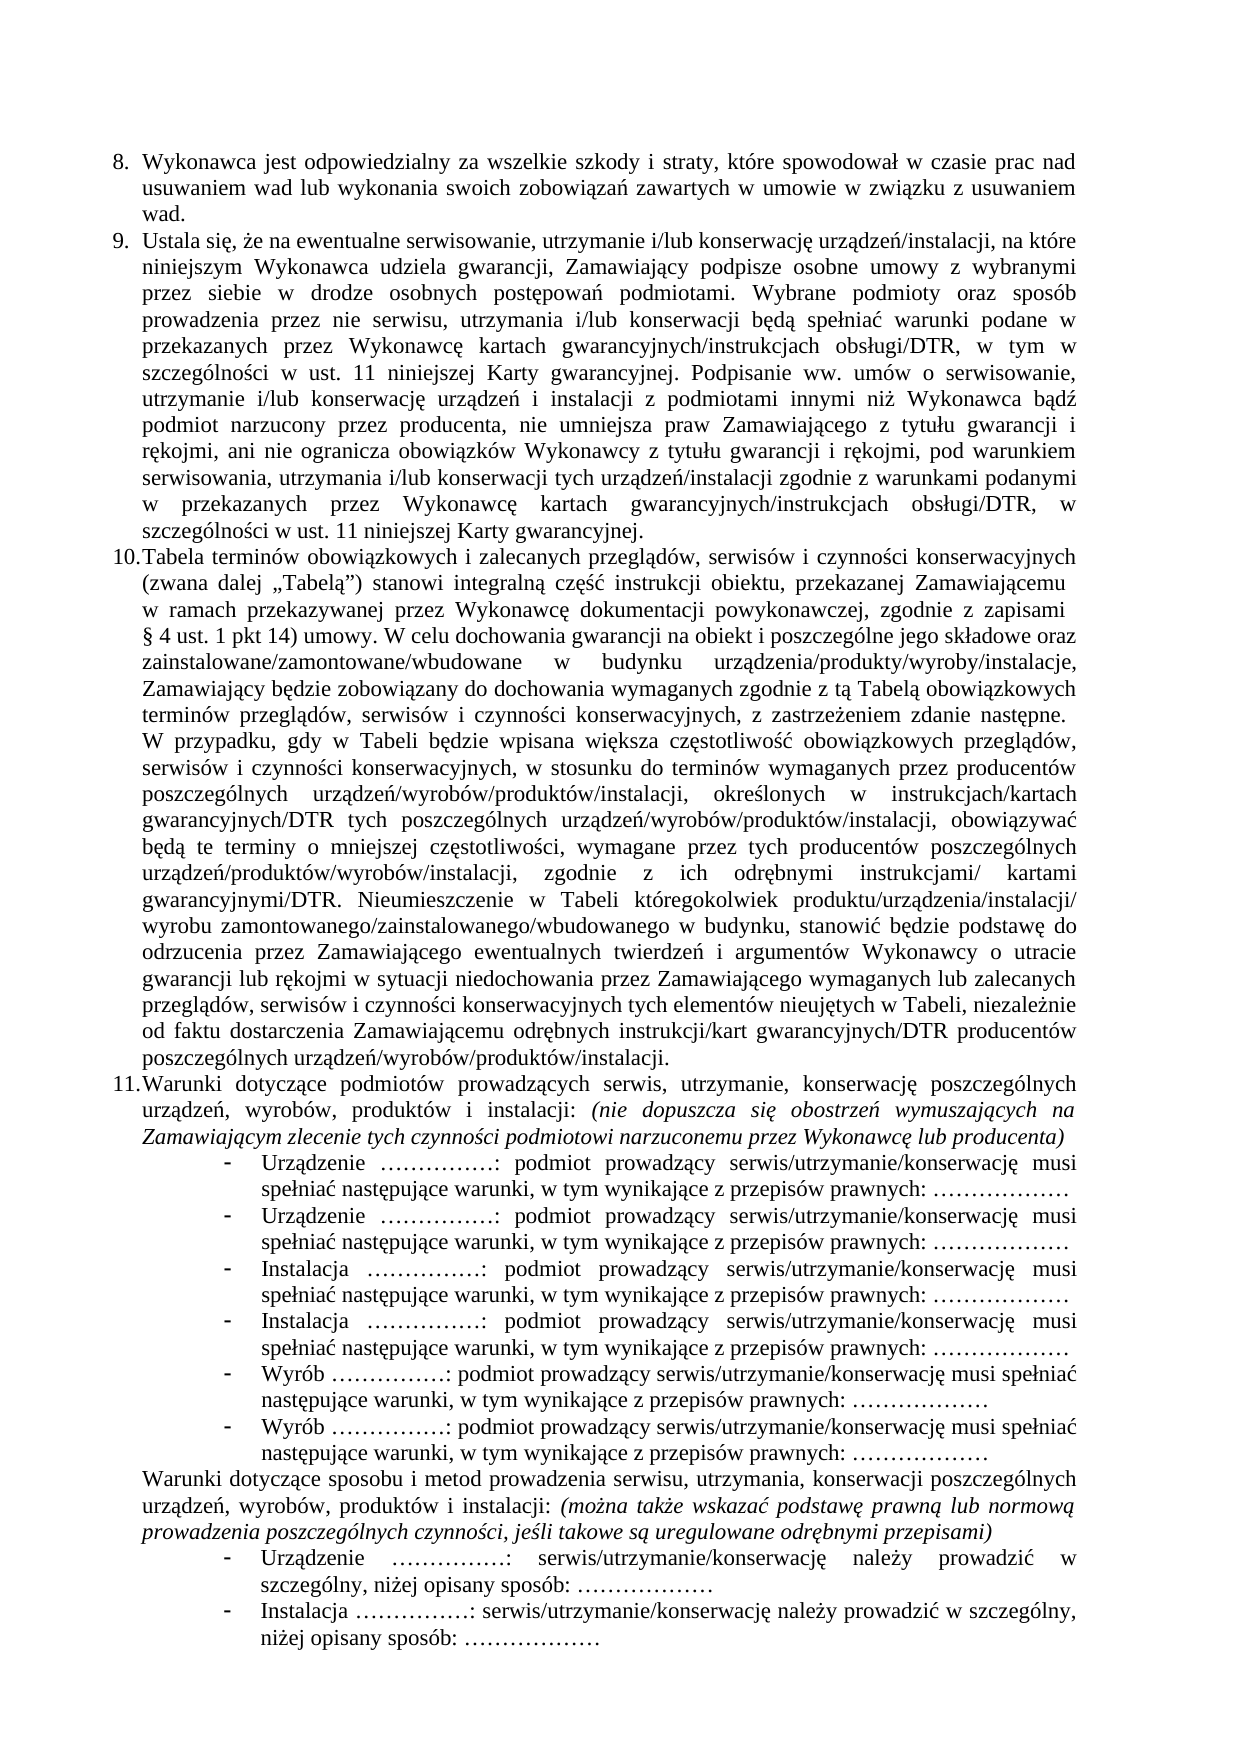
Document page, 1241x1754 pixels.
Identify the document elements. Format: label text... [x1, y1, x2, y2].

list Urządzenie ……………: podmiot prowadzący serwis/utrzymanie/konserwację musi spełniać następujące warunki, w tym wynikające z przepisów prawnych: ……………… [223, 1149, 1078, 1202]
list Wyrób ……………: podmiot prowadzący serwis/utrzymanie/konserwację musi spełniać następujące warunki, w tym wynikające z przepisów prawnych: ……………… [223, 1360, 1078, 1413]
list Instalacja ……………: serwis/utrzymanie/konserwację należy prowadzić w szczególny, niżej opisany sposób: ……………… [223, 1597, 1078, 1650]
list Instalacja ……………: podmiot prowadzący serwis/utrzymanie/konserwację musi spełniać następujące warunki, w tym wynikające z przepisów prawnych: ……………… [223, 1254, 1078, 1307]
list Ustala się, że na ewentualne serwisowanie, utrzymanie i/lub konserwację urządzeń/instalacji, na które niniejszym Wykonawca udziela gwarancji, Zamawiający podpisze osobne umowy z wybranymi przez siebie w drodze osobnych postępowań podmiotami. Wybrane podmioty oraz sposób prowadzenia przez nie serwisu, utrzymania i/lub konserwacji będą spełniać warunki podane w przekazanych przez Wykonawcę kartach gwarancyjnych/instrukcjach obsługi/DTR, w tym w szczególności w ust. 11 niniejszej Karty gwarancyjnej. Podpisanie ww. umów o serwisowanie, utrzymanie i/lub konserwację urządzeń i instalacji z podmiotami innymi niż Wykonawca bądź podmiot narzucony przez producenta, nie umniejsza praw Zamawiającego z tytułu gwarancji i rękojmi, ani nie ogranicza obowiązków Wykonawcy z tytułu gwarancji i rękojmi, pod warunkiem serwisowania, utrzymania i/lub konserwacji tych urządzeń/instalacji zgodnie z warunkami podanymi w przekazanych przez Wykonawcę kartach gwarancyjnych/instrukcjach obsługi/DTR, w szczególności w ust. 11 niniejszej Karty gwarancyjnej. [112, 227, 1078, 543]
list Tabela terminów obowiązkowych i zalecanych przeglądów, serwisów i czynności konserwacyjnych (zwana dalej „Tabelą”) stanowi integralną część instrukcji obiektu, przekazanej Zamawiającemu w ramach przekazywanej przez Wykonawcę dokumentacji powykonawczej, zgodnie z zapisami § 4 ust. 1 pkt 14) umowy. W celu dochowania gwarancji na obiekt i poszczególne jego składowe oraz zainstalowane/zamontowane/wbudowane w budynku urządzenia/produkty/wyroby/instalacje, Zamawiający będzie zobowiązany do dochowania wymaganych zgodnie z tą Tabelą obowiązkowych terminów przeglądów, serwisów i czynności konserwacyjnych, z zastrzeżeniem zdanie następne. W przypadku, gdy w Tabeli będzie wpisana większa częstotliwość obowiązkowych przeglądów, serwisów i czynności konserwacyjnych, w stosunku do terminów wymaganych przez producentów poszczególnych urządzeń/wyrobów/produktów/instalacji, określonych w instrukcjach/kartach gwarancyjnych/DTR tych poszczególnych urządzeń/wyrobów/produktów/instalacji, obowiązywać będą te terminy o mniejszej częstotliwości, wymagane przez tych producentów poszczególnych urządzeń/produktów/wyrobów/instalacji, zgodnie z ich odrębnymi instrukcjami/ kartami gwarancyjnymi/DTR. Nieumieszczenie w Tabeli któregokolwiek produktu/urządzenia/instalacji/ wyrobu zamontowanego/zainstalowanego/wbudowanego w budynku, stanowić będzie podstawę do odrzucenia przez Zamawiającego ewentualnych twierdzeń i argumentów Wykonawcy o utracie gwarancji lub rękojmi w sytuacji niedochowania przez Zamawiającego wymaganych lub zalecanych przeglądów, serwisów i czynności konserwacyjnych tych elementów nieujętych w Tabeli, niezależnie od faktu dostarczenia Zamawiającemu odrębnych instrukcji/kart gwarancyjnych/DTR producentów poszczególnych urządzeń/wyrobów/produktów/instalacji. [112, 543, 1078, 1070]
list Urządzenie ……………: podmiot prowadzący serwis/utrzymanie/konserwację musi spełniać następujące warunki, w tym wynikające z przepisów prawnych: ……………… [223, 1202, 1078, 1254]
text Warunki dotyczące sposobu i metod prowadzenia serwisu, utrzymania, konserwacji poszczególnych urządzeń, wyrobów, produktów i instalacji: (można także wskazać podstawę prawną lub normową prowadzenia poszczególnych czynności, jeśli takowe są uregulowane odrębnymi przepisami) [142, 1465, 1078, 1544]
list Wykonawca jest odpowiedzialny za wszelkie szkody i straty, które spowodował w czasie prac nad usuwaniem wad lub wykonania swoich zobowiązań zawartych w umowie w związku z usuwaniem wad. [112, 148, 1078, 227]
list Urządzenie ……………: serwis/utrzymanie/konserwację należy prowadzić w szczególny, niżej opisany sposób: ……………… [223, 1544, 1078, 1597]
list Instalacja ……………: podmiot prowadzący serwis/utrzymanie/konserwację musi spełniać następujące warunki, w tym wynikające z przepisów prawnych: ……………… [223, 1307, 1078, 1360]
list Warunki dotyczące podmiotów prowadzących serwis, utrzymanie, konserwację poszczególnych urządzeń, wyrobów, produktów i instalacji: (nie dopuszcza się obostrzeń wymuszających na Zamawiającym zlecenie tych czynności podmiotowi narzuconemu przez Wykonawcę lub producenta) [112, 1070, 1078, 1149]
list Wyrób ……………: podmiot prowadzący serwis/utrzymanie/konserwację musi spełniać następujące warunki, w tym wynikające z przepisów prawnych: ……………… [223, 1413, 1078, 1465]
